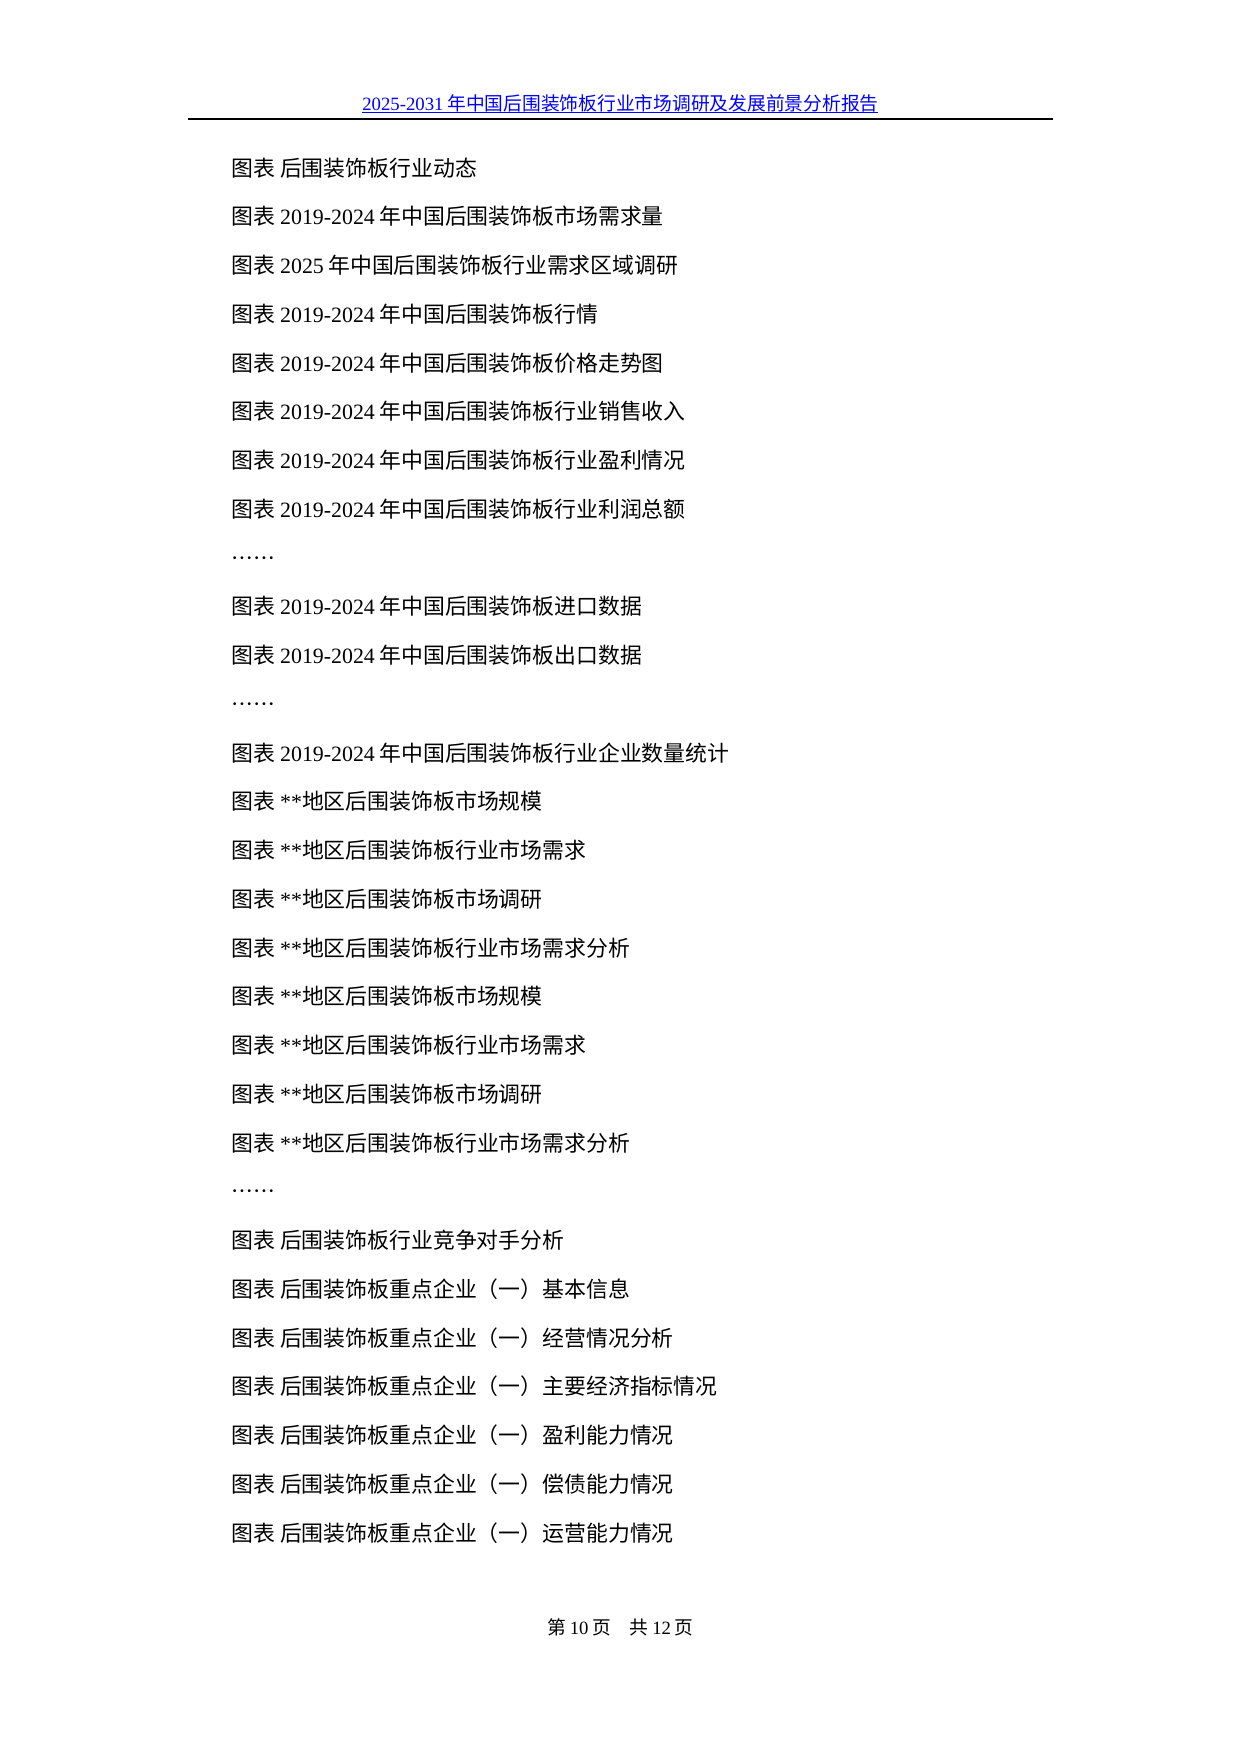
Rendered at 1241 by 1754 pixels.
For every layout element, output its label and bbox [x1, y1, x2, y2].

text [187, 150, 1053, 1548]
